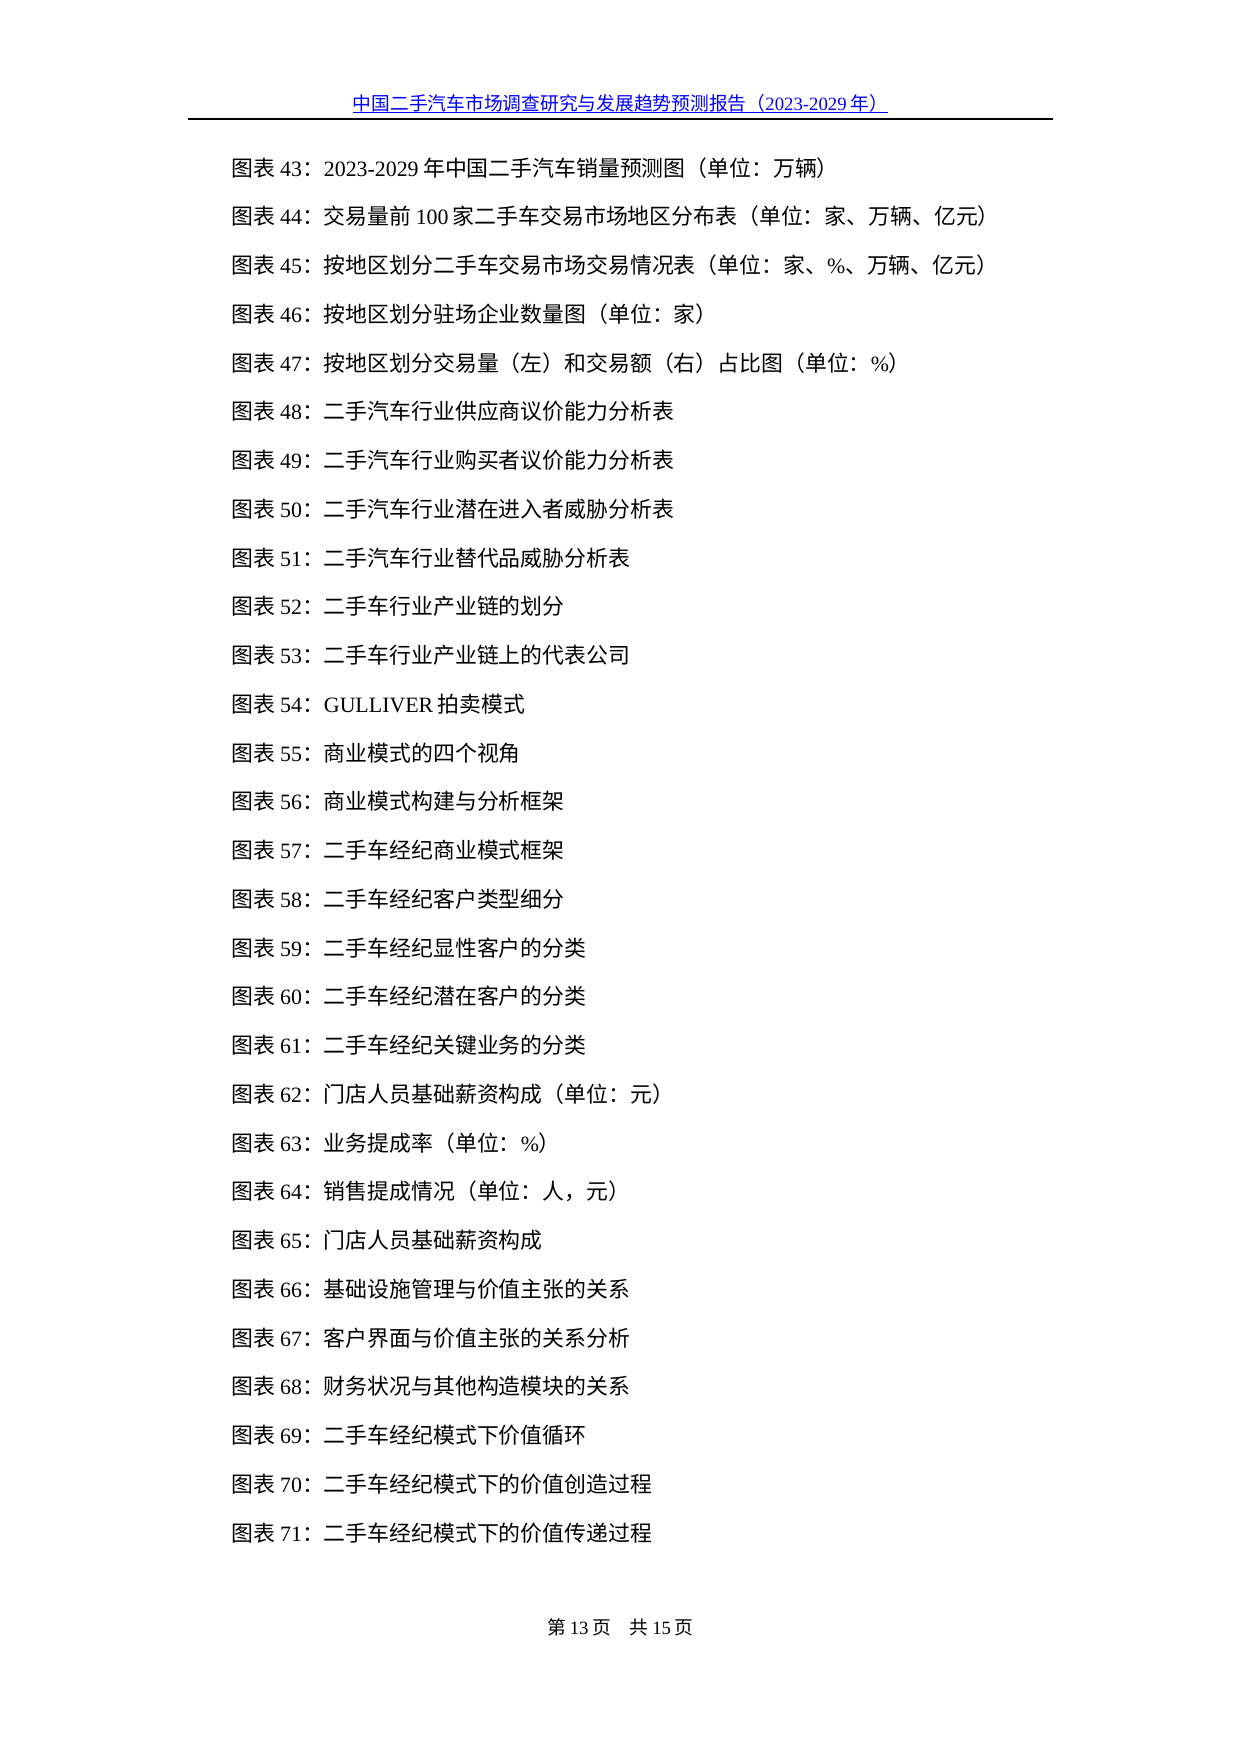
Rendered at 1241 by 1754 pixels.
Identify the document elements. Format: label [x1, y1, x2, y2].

text [187, 150, 1053, 1548]
